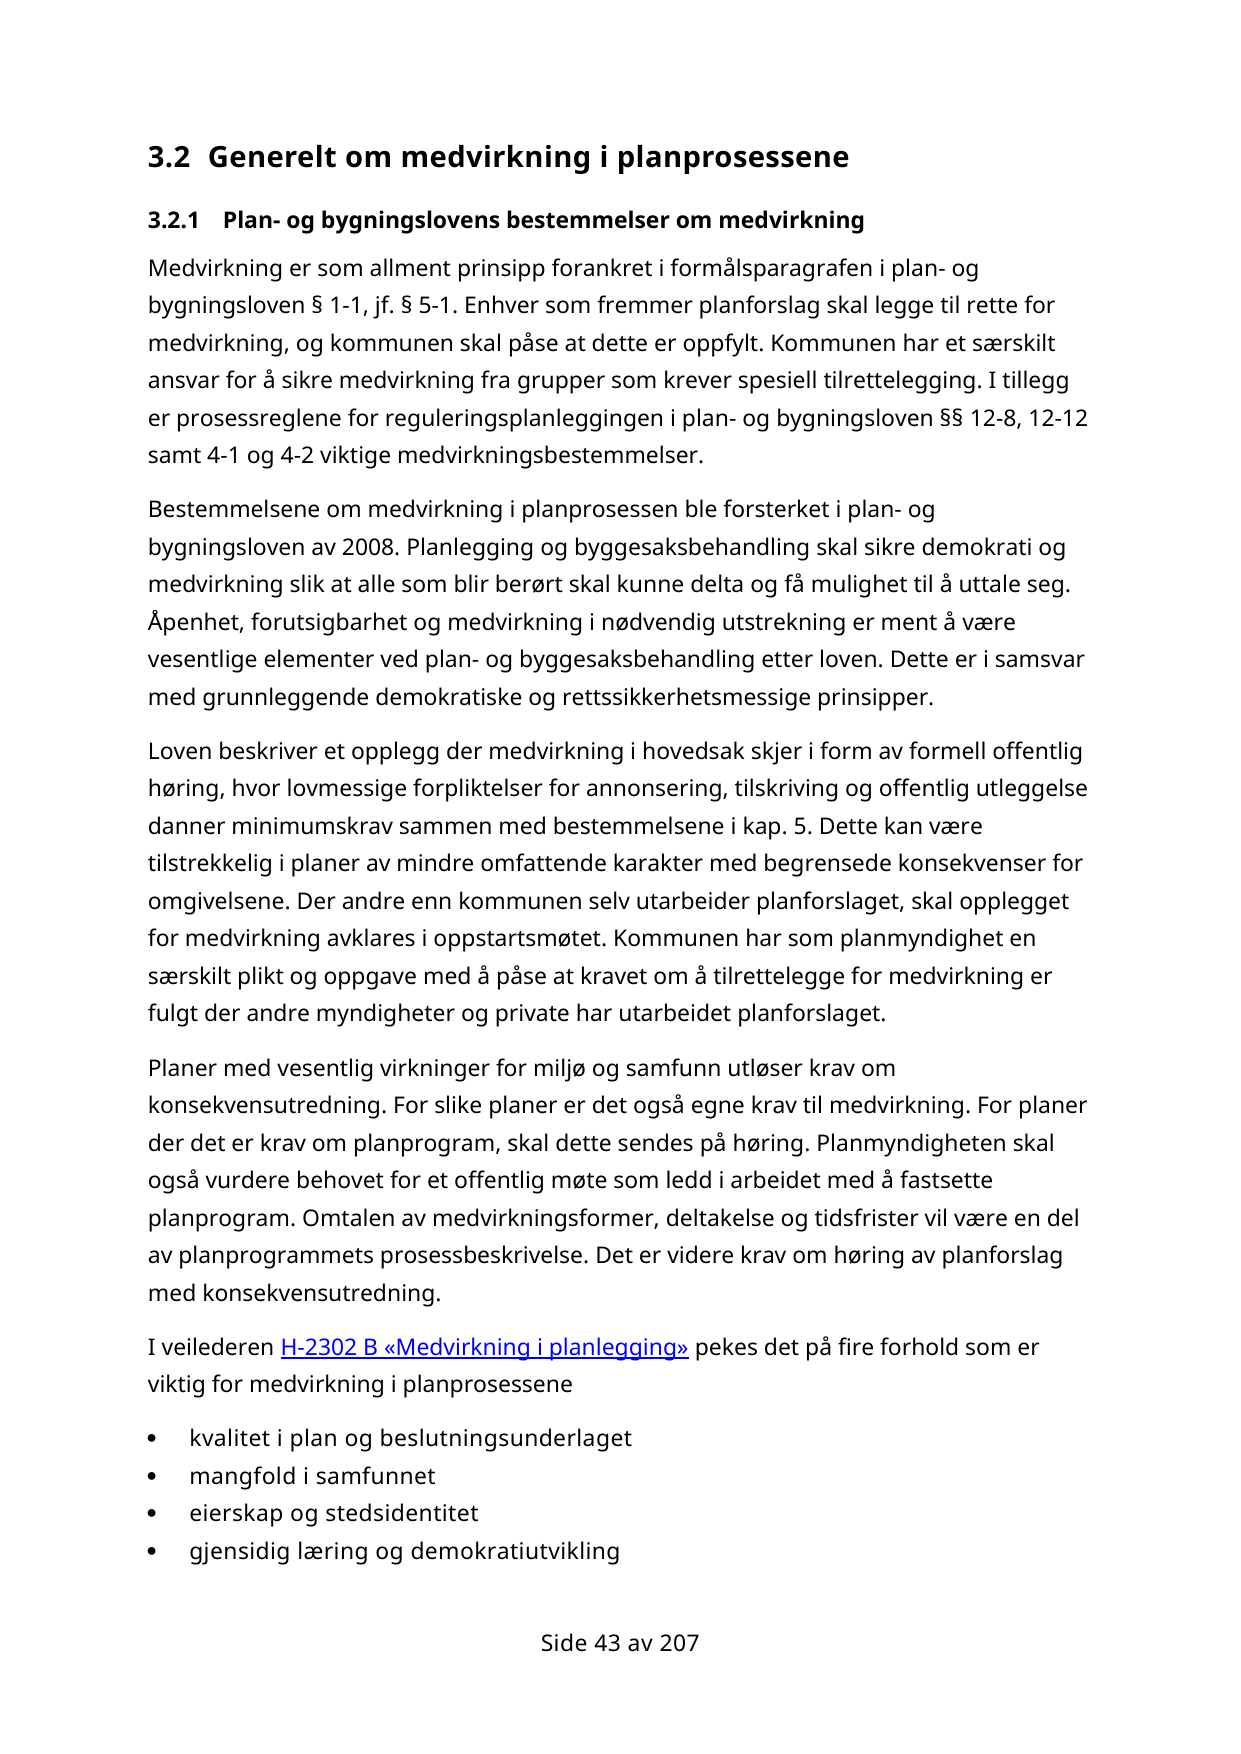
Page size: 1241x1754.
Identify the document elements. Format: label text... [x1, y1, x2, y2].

text Medvirkning er som allment prinsipp forankret i formålsparagrafen i plan- og bygningsloven § 1-1, jf. § 5-1. Enhver som fremmer planforslag skal legge til rette for medvirkning, og kommunen skal påse at dette er oppfylt. Kommunen har et særskilt ansvar for å sikre medvirkning fra grupper som krever spesiell tilrettelegging. I tillegg er prosessreglene for reguleringsplanleggingen i plan- og bygningsloven §§ 12-8, 12-12 samt 4-1 og 4-2 viktige medvirkningsbestemmelser. [148, 252, 1092, 470]
subtitle Plan- og bygningslovens bestemmelser om medvirkning [148, 204, 1092, 235]
list mangfold i samfunnet [148, 1460, 1092, 1491]
list eierskap og stedsidentitet [148, 1497, 1092, 1529]
text I veilederen H-2302 B «Medvirkning i planlegging» pekes det på fire forhold som er viktig for medvirkning i planprosessene [148, 1331, 1092, 1399]
text Planer med vesentlig virkninger for miljø og samfunn utløser krav om konsekvensutredning. For slike planer er det også egne krav til medvirkning. For planer der det er krav om planprogram, skal dette sendes på høring. Planmyndigheten skal også vurdere behovet for et offentlig møte som ledd i arbeidet med å fastsette planprogram. Omtalen av medvirkningsformer, deltakelse og tidsfrister vil være en del av planprogrammets prosessbeskrivelse. Det er videre krav om høring av planforslag med konsekvensutredning. [148, 1052, 1092, 1308]
list kvalitet i plan og beslutningsunderlaget [148, 1422, 1092, 1454]
list gjensidig læring og demokratiutvikling [148, 1535, 1092, 1566]
text Bestemmelsene om medvirkning i planprosessen ble forsterket i plan- og bygningsloven av 2008. Planlegging og byggesaksbehandling skal sikre demokrati og medvirkning slik at alle som blir berørt skal kunne delta og få mulighet til å uttale seg. Åpenhet, forutsigbarhet og medvirkning i nødvendig utstrekning er ment å være vesentlige elementer ved plan- og byggesaksbehandling etter loven. Dette er i samsvar med grunnleggende demokratiske og rettssikkerhetsmessige prinsipper. [148, 493, 1092, 712]
subtitle Generelt om medvirkning i planprosessene [148, 136, 1092, 176]
text Loven beskriver et opplegg der medvirkning i hovedsak skjer i form av formell offentlig høring, hvor lovmessige forpliktelser for annonsering, tilskriving og offentlig utleggelse danner minimumskrav sammen med bestemmelsene i kap. 5. Dette kan være tilstrekkelig i planer av mindre omfattende karakter med begrensede konsekvenser for omgivelsene. Der andre enn kommunen selv utarbeider planforslaget, skal opplegget for medvirkning avklares i oppstartsmøtet. Kommunen har som planmyndighet en særskilt plikt og oppgave med å påse at kravet om å tilrettelegge for medvirkning er fulgt der andre myndigheter og private har utarbeidet planforslaget. [148, 735, 1092, 1029]
